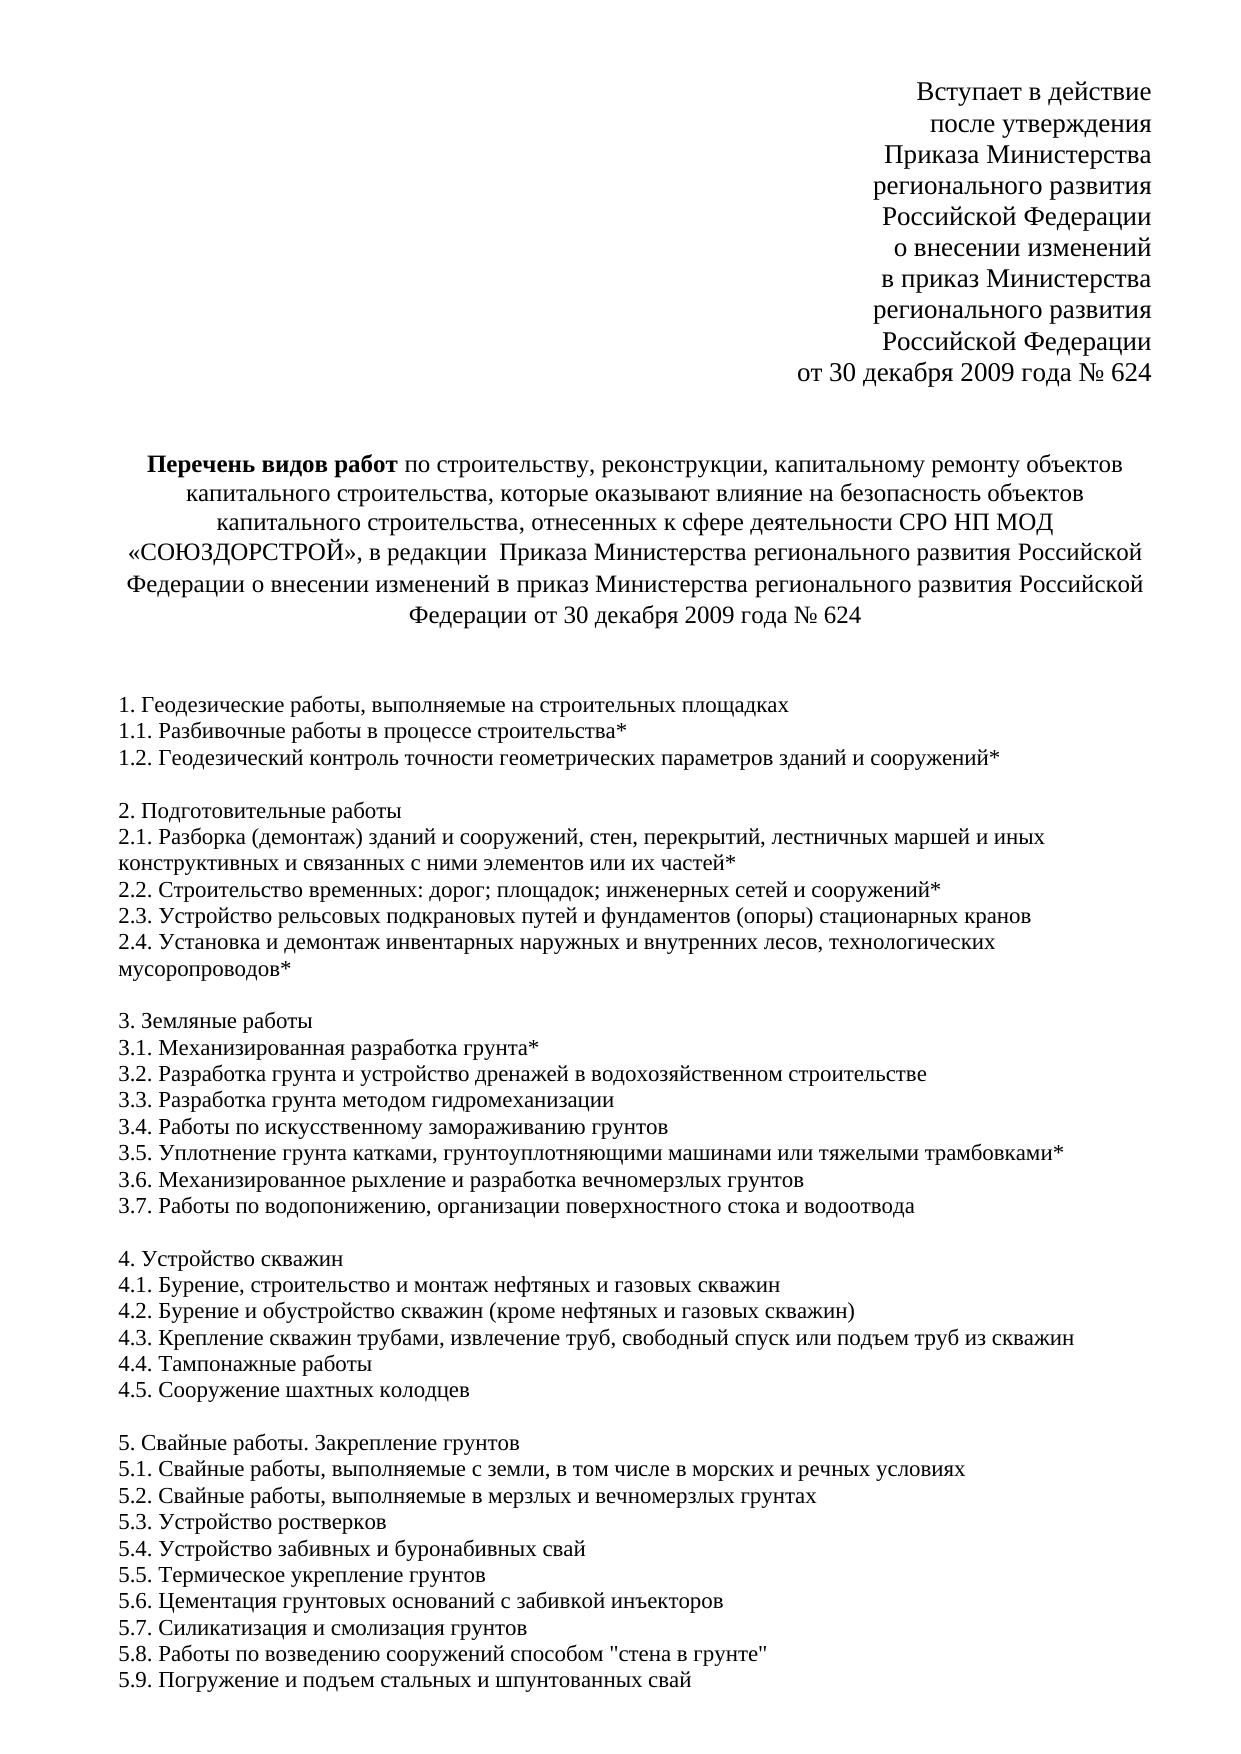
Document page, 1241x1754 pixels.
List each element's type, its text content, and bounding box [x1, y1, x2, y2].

text 4.2. Бурение и обустройство скважин (кроме нефтяных и газовых скважин) [118, 1297, 1152, 1324]
text регионального развития [118, 293, 1152, 325]
text 4. Устройство скважин [118, 1245, 1152, 1271]
text 4.3. Крепление скважин трубами, извлечение труб, свободный спуск или подъем труб из скважин [118, 1324, 1152, 1350]
text 2. Подготовительные работы [118, 797, 1152, 823]
text Приказа Министерства [118, 138, 1152, 169]
text от 30 декабря 2009 года № 624 [118, 356, 1152, 387]
text 3.6. Механизированное рыхление и разработка вечномерзлых грунтов [118, 1166, 1152, 1192]
text 4.5. Сооружение шахтных колодцев [118, 1376, 1152, 1403]
text в приказ Министерства [118, 262, 1152, 293]
text 4.4. Тампонажные работы [118, 1350, 1152, 1376]
text 2.1. Разборка (демонтаж) зданий и сооружений, стен, перекрытий, лестничных маршей и иных конструктивных и связанных с ними элементов или их частей* [118, 823, 1152, 876]
text 5.3. Устройство ростверков [118, 1508, 1152, 1534]
text 2.2. Строительство временных: дорог; площадок; инженерных сетей и сооружений* [118, 876, 1152, 902]
text 5.5. Термическое укрепление грунтов [118, 1561, 1152, 1587]
text 3.5. Уплотнение грунта катками, грунтоуплотняющими машинами или тяжелыми трамбовками* [118, 1139, 1152, 1166]
text 2.3. Устройство рельсовых подкрановых путей и фундаментов (опоры) стационарных кранов [118, 902, 1152, 928]
text 1. Геодезические работы, выполняемые на строительных площадках [118, 691, 1152, 718]
text 5.6. Цементация грунтовых оснований с забивкой инъекторов [118, 1587, 1152, 1614]
text 5.8. Работы по возведению сооружений способом "стена в грунте" [118, 1640, 1152, 1666]
text Вступает в действие [118, 76, 1152, 107]
text регионального развития [118, 169, 1152, 200]
text Российской Федерации [118, 200, 1152, 231]
text 1.2. Геодезический контроль точности геометрических параметров зданий и сооружений* [118, 744, 1152, 770]
text 3.7. Работы по водопонижению, организации поверхностного стока и водоотвода [118, 1192, 1152, 1218]
text 5. Свайные работы. Закрепление грунтов [118, 1429, 1152, 1456]
text 5.2. Свайные работы, выполняемые в мерзлых и вечномерзлых грунтах [118, 1482, 1152, 1508]
text о внесении изменений [118, 231, 1152, 262]
text 5.4. Устройство забивных и буронабивных свай [118, 1534, 1152, 1561]
text после утверждения [118, 107, 1152, 138]
text Перечень видов работ по строительству, реконструкции, капитальному ремонту объектов капитального строительства, которые оказывают влияние на безопасность объектов капитального строительства, отнесенных к сфере деятельности СРО НП МОД «СОЮЗДОРСТРОЙ», в редакции Приказа Министерства регионального развития Российской Федерации о внесении изменений в приказ Министерства регионального развития Российской Федерации от 30 декабря 2009 года № 624 [118, 449, 1152, 629]
text 5.1. Свайные работы, выполняемые с земли, в том числе в морских и речных условиях [118, 1456, 1152, 1482]
text 3.2. Разработка грунта и устройство дренажей в водохозяйственном строительстве [118, 1060, 1152, 1087]
text Российской Федерации [118, 325, 1152, 356]
text 4.1. Бурение, строительство и монтаж нефтяных и газовых скважин [118, 1271, 1152, 1297]
text 3.3. Разработка грунта методом гидромеханизации [118, 1087, 1152, 1113]
text 5.9. Погружение и подъем стальных и шпунтованных свай [118, 1666, 1152, 1693]
text 5.7. Силикатизация и смолизация грунтов [118, 1614, 1152, 1640]
text 2.4. Установка и демонтаж инвентарных наружных и внутренних лесов, технологических мусоропроводов* [118, 928, 1152, 981]
text 1.1. Разбивочные работы в процессе строительства* [118, 718, 1152, 744]
text 3. Земляные работы [118, 1007, 1152, 1034]
text 3.1. Механизированная разработка грунта* [118, 1034, 1152, 1060]
text 3.4. Работы по искусственному замораживанию грунтов [118, 1113, 1152, 1139]
